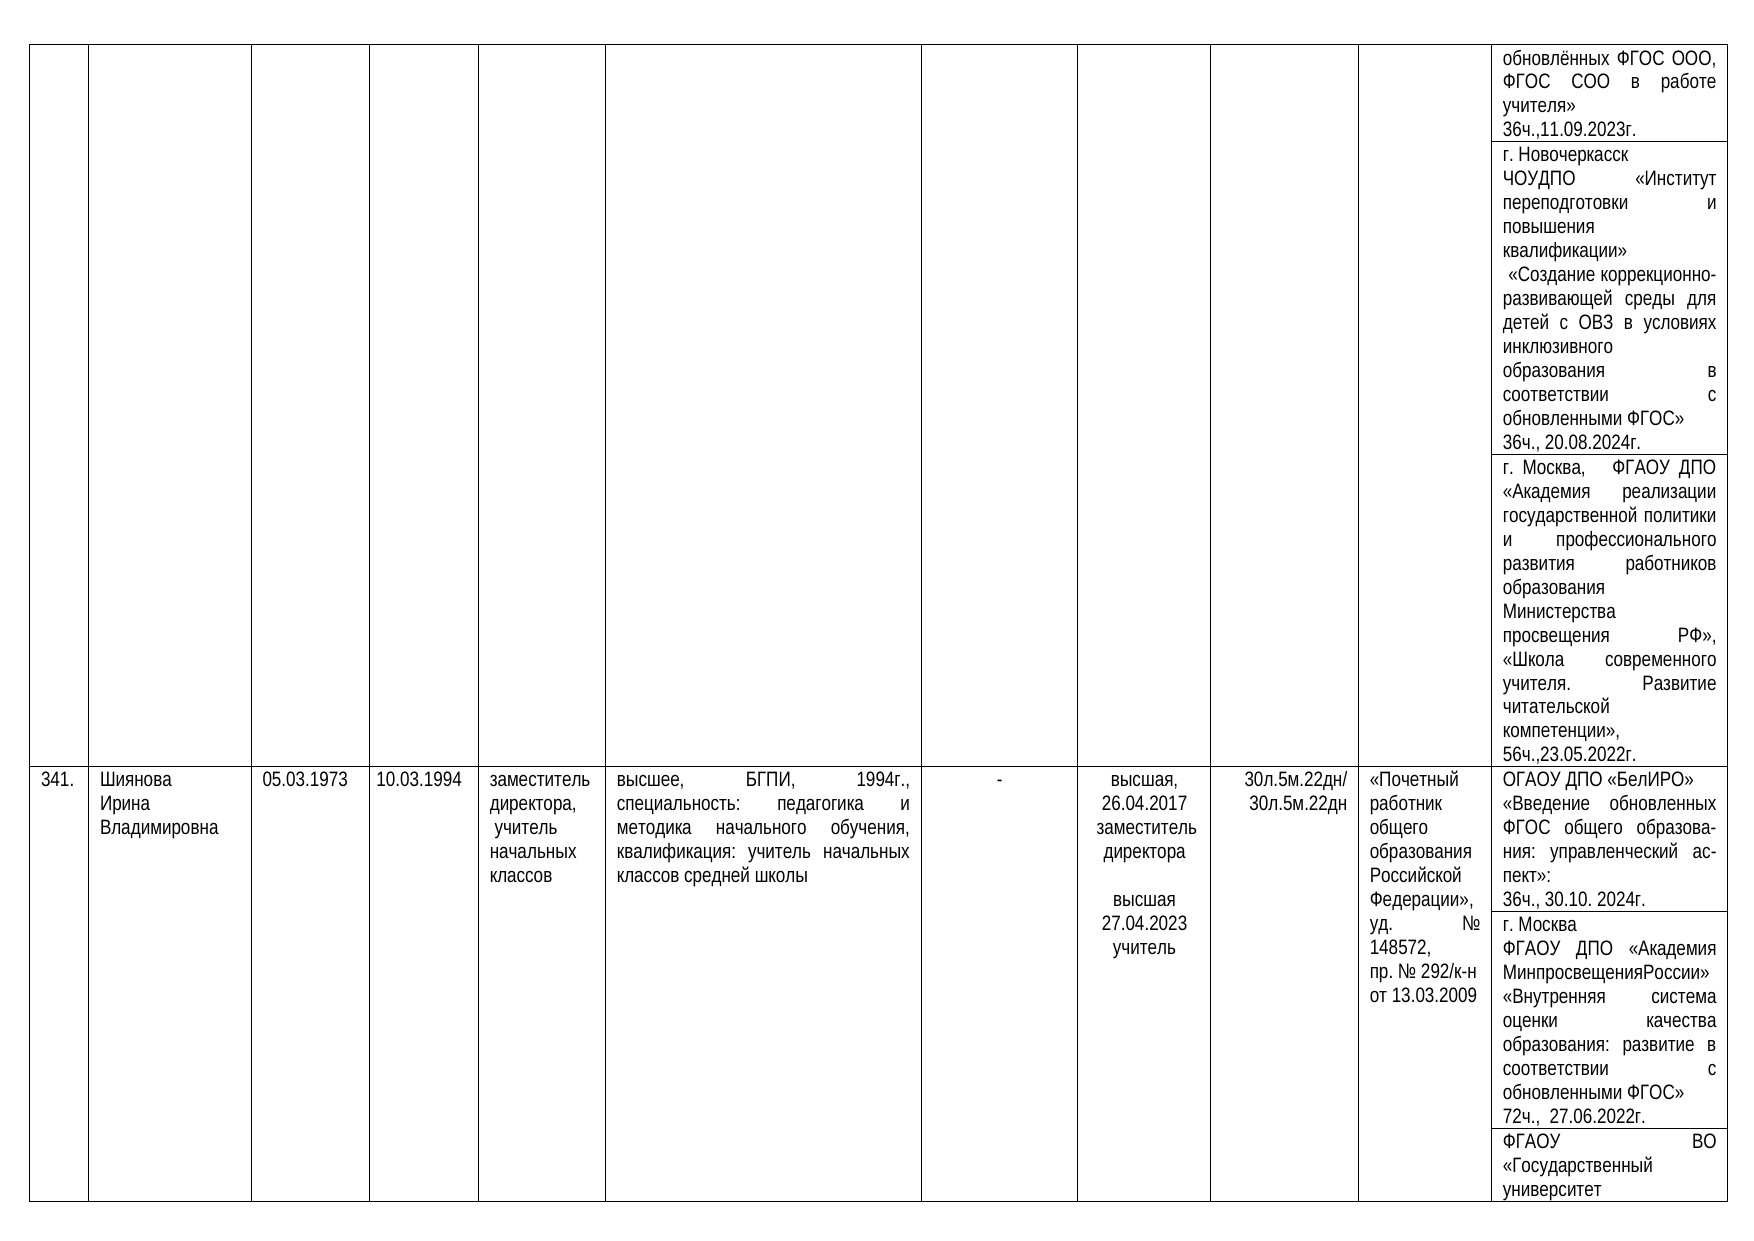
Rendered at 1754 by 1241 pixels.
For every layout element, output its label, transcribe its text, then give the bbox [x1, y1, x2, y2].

table_cell 05.03.1973 [252, 767, 369, 1201]
table_cell высшее, БГПИ, 1994г., специальность: педагогика и методика начального обучения, квалификация: учитель начальных классов средней школы [606, 767, 921, 1201]
table_cell г. Москва, ФГАОУ ДПО «Академия реализации государственной политики и профессионального развития работников образования Министерства просвещения РФ», «Школа современного учителя. Развитие читательской компетенции», 56ч.,23.05.2022г. [1492, 455, 1727, 766]
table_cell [1492, 1129, 1727, 1201]
table_cell высшая, 26.04.2017 заместитель директора высшая 27.04.2023 учитель [1078, 767, 1210, 1201]
table_cell заместитель директора, учитель начальных классов [479, 767, 605, 1201]
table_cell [1492, 45, 1727, 141]
table_cell ОГАОУ ДПО «БелИРО» «Введение обновленных ФГОС общего образова-ния: управленческий ас-пект»: 36ч., 30.10. 2024г. [1492, 767, 1727, 911]
table_cell «Почетный работник общего образования Российской Федерации», уд. № 148572, пр. № 292/к-н от 13.03.2009 [1359, 767, 1491, 1201]
table_cell [30, 767, 88, 1201]
table_cell Шиянова Ирина Владимировна [89, 767, 251, 1201]
table_cell 30л.5м.22дн/ 30л.5м.22дн [1211, 767, 1358, 1201]
table_cell г. Москва ФГАОУ ДПО «Академия МинпросвещенияРоссии» «Внутренняя система оценки качества образования: развитие в соответствии с обновленными ФГОС» 72ч., 27.06.2022г. [1492, 912, 1727, 1128]
table_cell 10.03.1994 [370, 767, 478, 1201]
table_cell - [922, 767, 1077, 1201]
table_cell г. Новочеркасск ЧОУДПО «Институт переподготовки и повышения квалификации» «Создание коррекционно-развивающей среды для детей с ОВЗ в условиях инклюзивного образования в соответствии с обновленными ФГОС» 36ч., 20.08.2024г. [1492, 142, 1727, 454]
